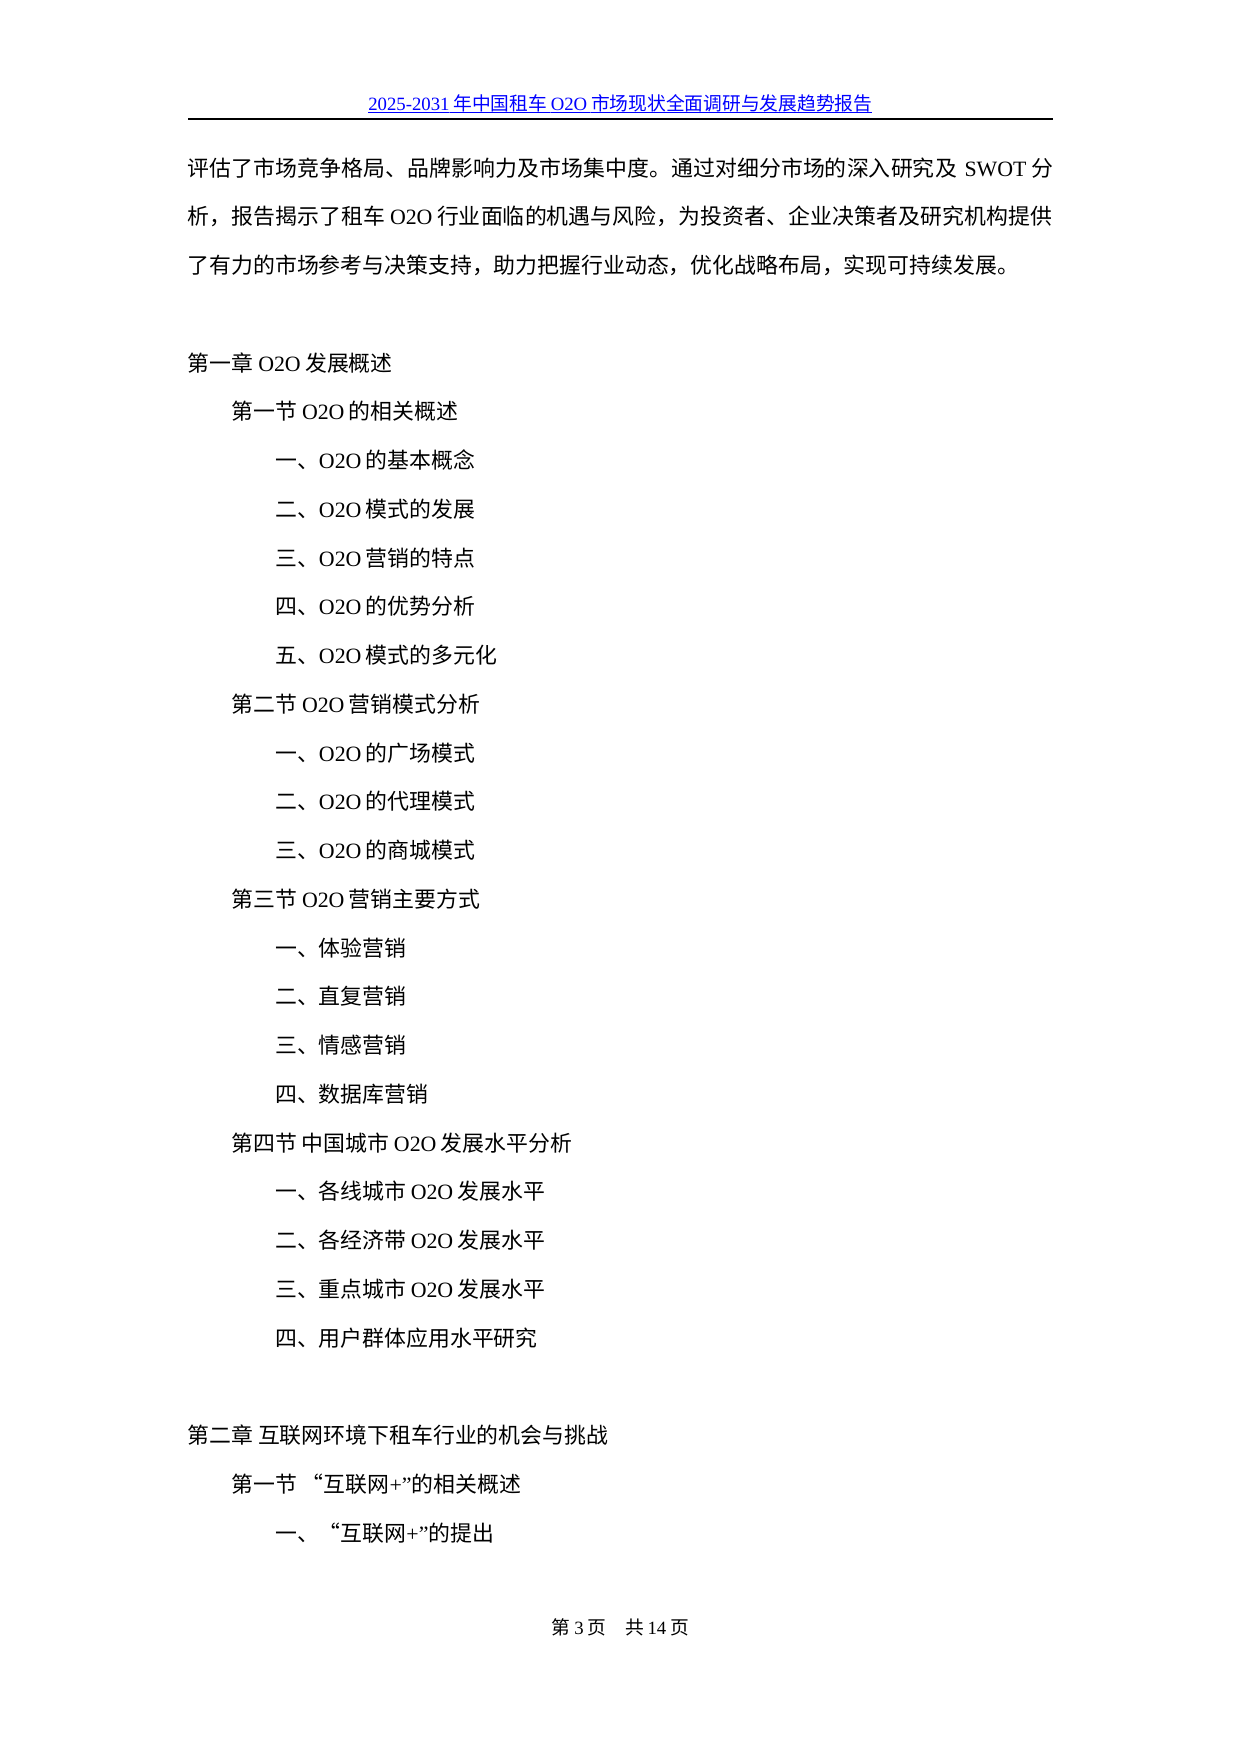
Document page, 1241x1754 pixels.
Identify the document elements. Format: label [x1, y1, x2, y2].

text [187, 150, 1053, 1548]
